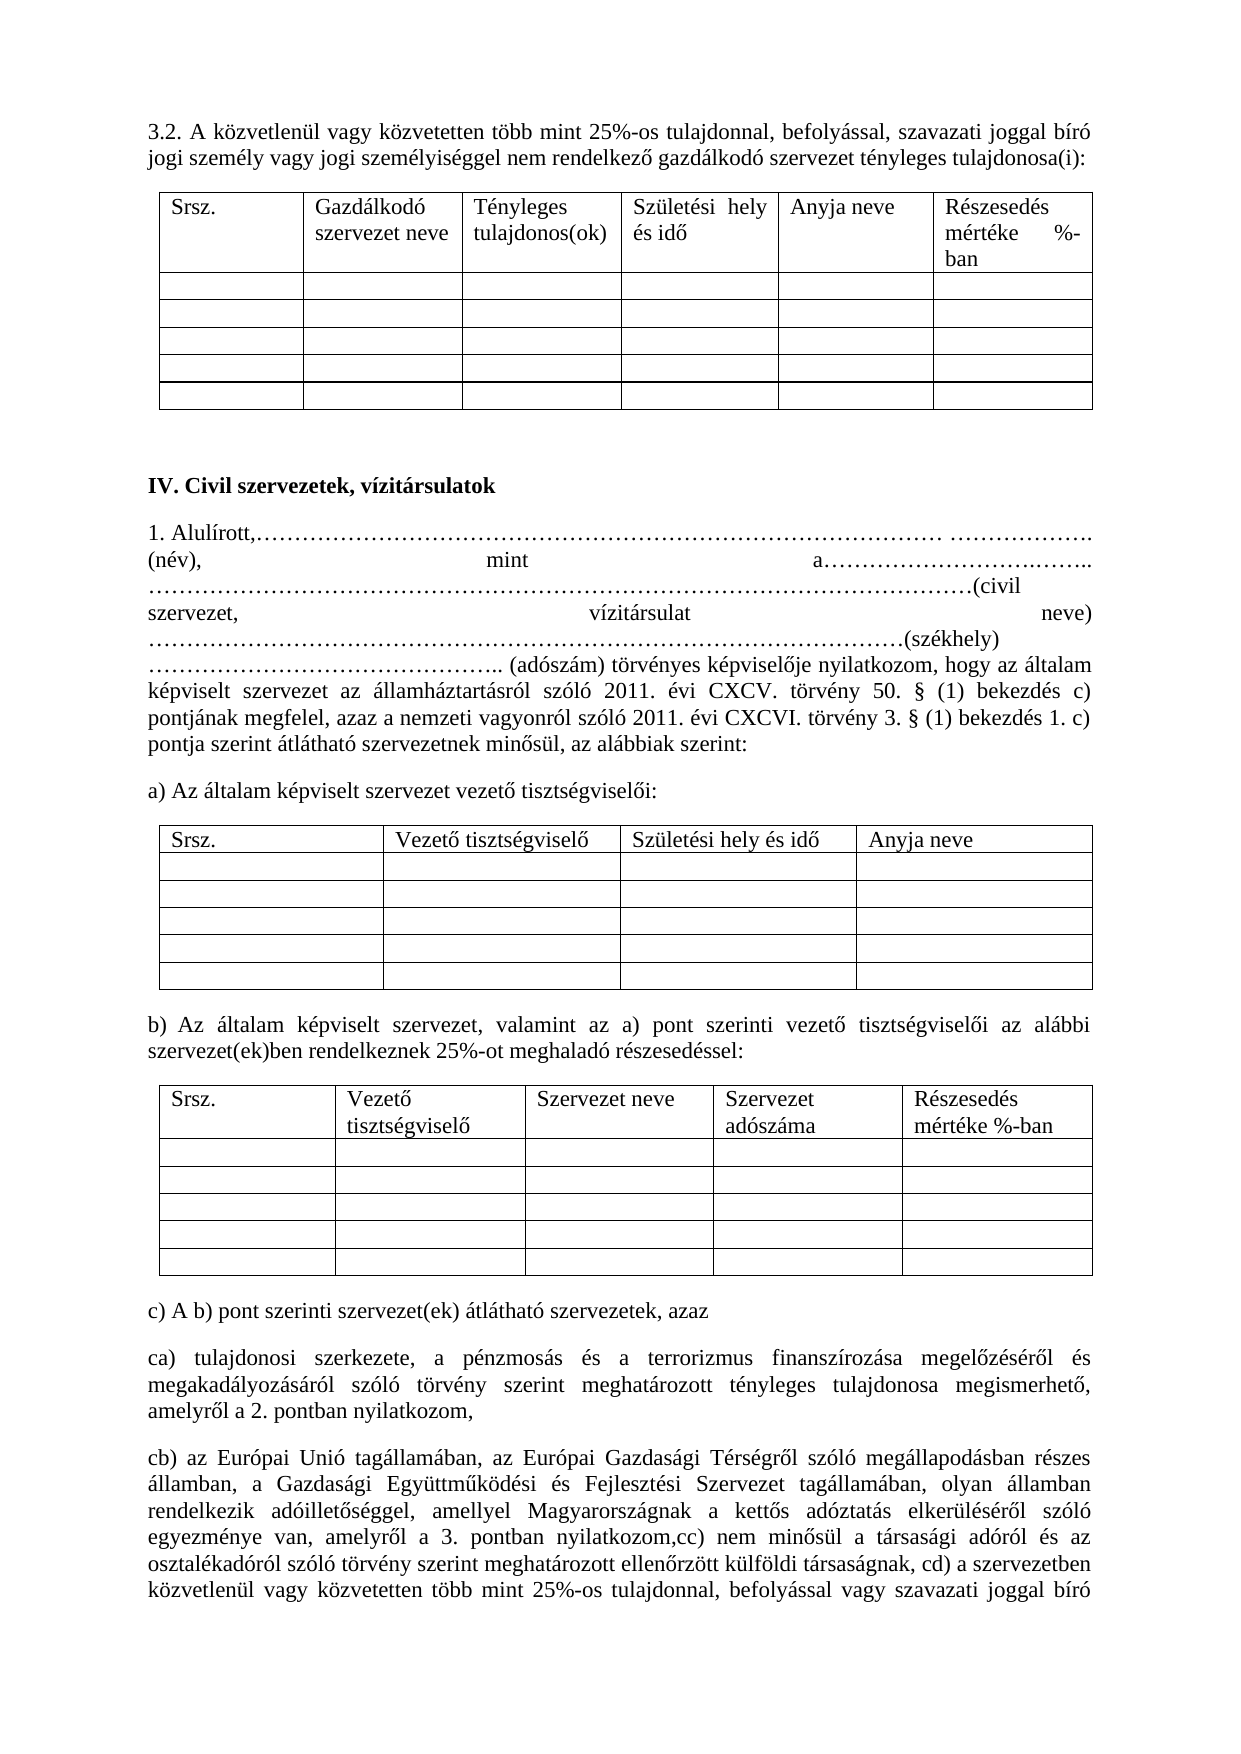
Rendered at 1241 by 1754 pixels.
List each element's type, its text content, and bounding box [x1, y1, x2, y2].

text a) Az általam képviselt szervezet vezető tisztségviselői: [148, 777, 1092, 804]
table_cell [160, 1221, 335, 1248]
table_cell [621, 881, 856, 907]
table_header Anyja neve [779, 193, 933, 272]
table_cell [779, 273, 933, 299]
table_cell [622, 355, 778, 381]
table_header Részesedés mértéke %-ban [903, 1086, 1092, 1138]
table_cell [336, 1194, 525, 1220]
table_cell [857, 853, 1092, 879]
table_cell [903, 1221, 1092, 1248]
table_cell [934, 300, 1092, 327]
table_cell [160, 1249, 335, 1275]
table_cell [160, 1139, 335, 1166]
table_cell [384, 908, 620, 934]
table_cell [903, 1167, 1092, 1193]
table_cell [304, 273, 462, 299]
list Az általam képviselt szervezet, valamint az a) pont szerinti vezető tisztségviselői az alábbi szervezet(ek)ben rendelkeznek 25%-ot meghaladó részesedéssel: [148, 1011, 1092, 1064]
table_cell [463, 273, 621, 299]
table_header Gazdálkodó szervezet neve [304, 193, 462, 272]
table_cell [934, 273, 1092, 299]
table_cell [622, 300, 778, 327]
table_cell [621, 935, 856, 962]
table_cell [336, 1249, 525, 1275]
table_cell [160, 355, 303, 381]
table_header Srsz. [160, 826, 383, 852]
table_cell [384, 963, 620, 989]
table_cell [160, 853, 383, 879]
table_cell [621, 963, 856, 989]
table_cell [304, 355, 462, 381]
table_cell [621, 853, 856, 879]
table_cell [903, 1249, 1092, 1275]
table_header Vezető tisztségviselő [336, 1086, 525, 1138]
text c) A b) pont szerinti szervezet(ek) átlátható szervezetek, azaz [148, 1297, 1092, 1323]
table_cell [934, 383, 1092, 409]
table_cell [336, 1167, 525, 1193]
table_cell [304, 383, 462, 409]
table_header Szervezet adószáma [714, 1086, 902, 1138]
table_cell [857, 881, 1092, 907]
table_cell [622, 328, 778, 354]
table_cell [526, 1249, 713, 1275]
table_cell [160, 383, 303, 409]
table_cell [714, 1221, 902, 1248]
table_cell [160, 300, 303, 327]
table_cell [903, 1139, 1092, 1166]
table_cell [526, 1167, 713, 1193]
table_cell [160, 963, 383, 989]
table_header Vezető tisztségviselő [384, 826, 620, 852]
table_cell [160, 273, 303, 299]
table_cell [714, 1194, 902, 1220]
table_cell [160, 908, 383, 934]
table_cell [934, 328, 1092, 354]
table_cell [714, 1139, 902, 1166]
table_header Születési hely és idő [622, 193, 778, 272]
text 3.2. A közvetlenül vagy közvetetten több mint 25%-os tulajdonnal, befolyással, szavazati joggal bíró jogi személy vagy jogi személyiséggel nem rendelkező gazdálkodó szervezet tényleges tulajdonosa(i): [148, 118, 1092, 171]
table_cell [336, 1221, 525, 1248]
table_cell [934, 355, 1092, 381]
table_cell [160, 1194, 335, 1220]
table_cell [304, 300, 462, 327]
table_cell [857, 935, 1092, 962]
table_cell [621, 908, 856, 934]
table_header Részesedés mértéke %-ban [934, 193, 1092, 272]
table_cell [714, 1249, 902, 1275]
table_cell [336, 1139, 525, 1166]
table_cell [526, 1139, 713, 1166]
table_cell [384, 881, 620, 907]
table_header Srsz. [160, 193, 303, 272]
table_cell [779, 383, 933, 409]
table_header Születési hely és idő [621, 826, 856, 852]
table_cell [304, 328, 462, 354]
table_cell [526, 1194, 713, 1220]
table_cell [160, 1167, 335, 1193]
table_cell [779, 355, 933, 381]
table_cell [463, 355, 621, 381]
table_cell [779, 328, 933, 354]
table_cell [622, 273, 778, 299]
table_cell [463, 328, 621, 354]
table_cell [779, 300, 933, 327]
table_cell [857, 908, 1092, 934]
table_cell [714, 1167, 902, 1193]
table_cell [463, 383, 621, 409]
table_header Szervezet neve [526, 1086, 713, 1138]
table_header Anyja neve [857, 826, 1092, 852]
table_cell [622, 383, 778, 409]
table_cell [160, 328, 303, 354]
table_cell [160, 881, 383, 907]
table_cell [903, 1194, 1092, 1220]
table_header Srsz. [160, 1086, 335, 1138]
table_header Tényleges tulajdonos(ok) [463, 193, 621, 272]
table_cell [463, 300, 621, 327]
table_cell [526, 1221, 713, 1248]
table_cell [384, 935, 620, 962]
text ca) tulajdonosi szerkezete, a pénzmosás és a terrorizmus finanszírozása megelőzéséről és megakadályozásáról szóló törvény szerint meghatározott tényleges tulajdonosa megismerhető, amelyről a 2. pontban nyilatkozom, [148, 1344, 1092, 1423]
table_cell [384, 853, 620, 879]
text IV. Civil szervezetek, vízitársulatok [148, 472, 1092, 499]
table_cell [857, 963, 1092, 989]
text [148, 1444, 1092, 1602]
table_cell [160, 935, 383, 962]
text 1. Alulírott,……………………………………………………………………………… ………………. (név), mint a……………………….……..………………………………………………………………………………………………(civil szervezet, vízitársulat neve)………………………………………………………………………………………(székhely)……………………………………….. (adószám) törvényes képviselője nyilatkozom, hogy az általam képviselt szervezet az államháztartásról szóló 2011. évi CXCV. törvény 50. § (1) bekezdés c) pontjának megfelel, azaz a nemzeti vagyonról szóló 2011. évi CXCVI. törvény 3. § (1) bekezdés 1. c) pontja szerint átlátható szervezetnek minősül, az alábbiak szerint: [148, 519, 1092, 757]
